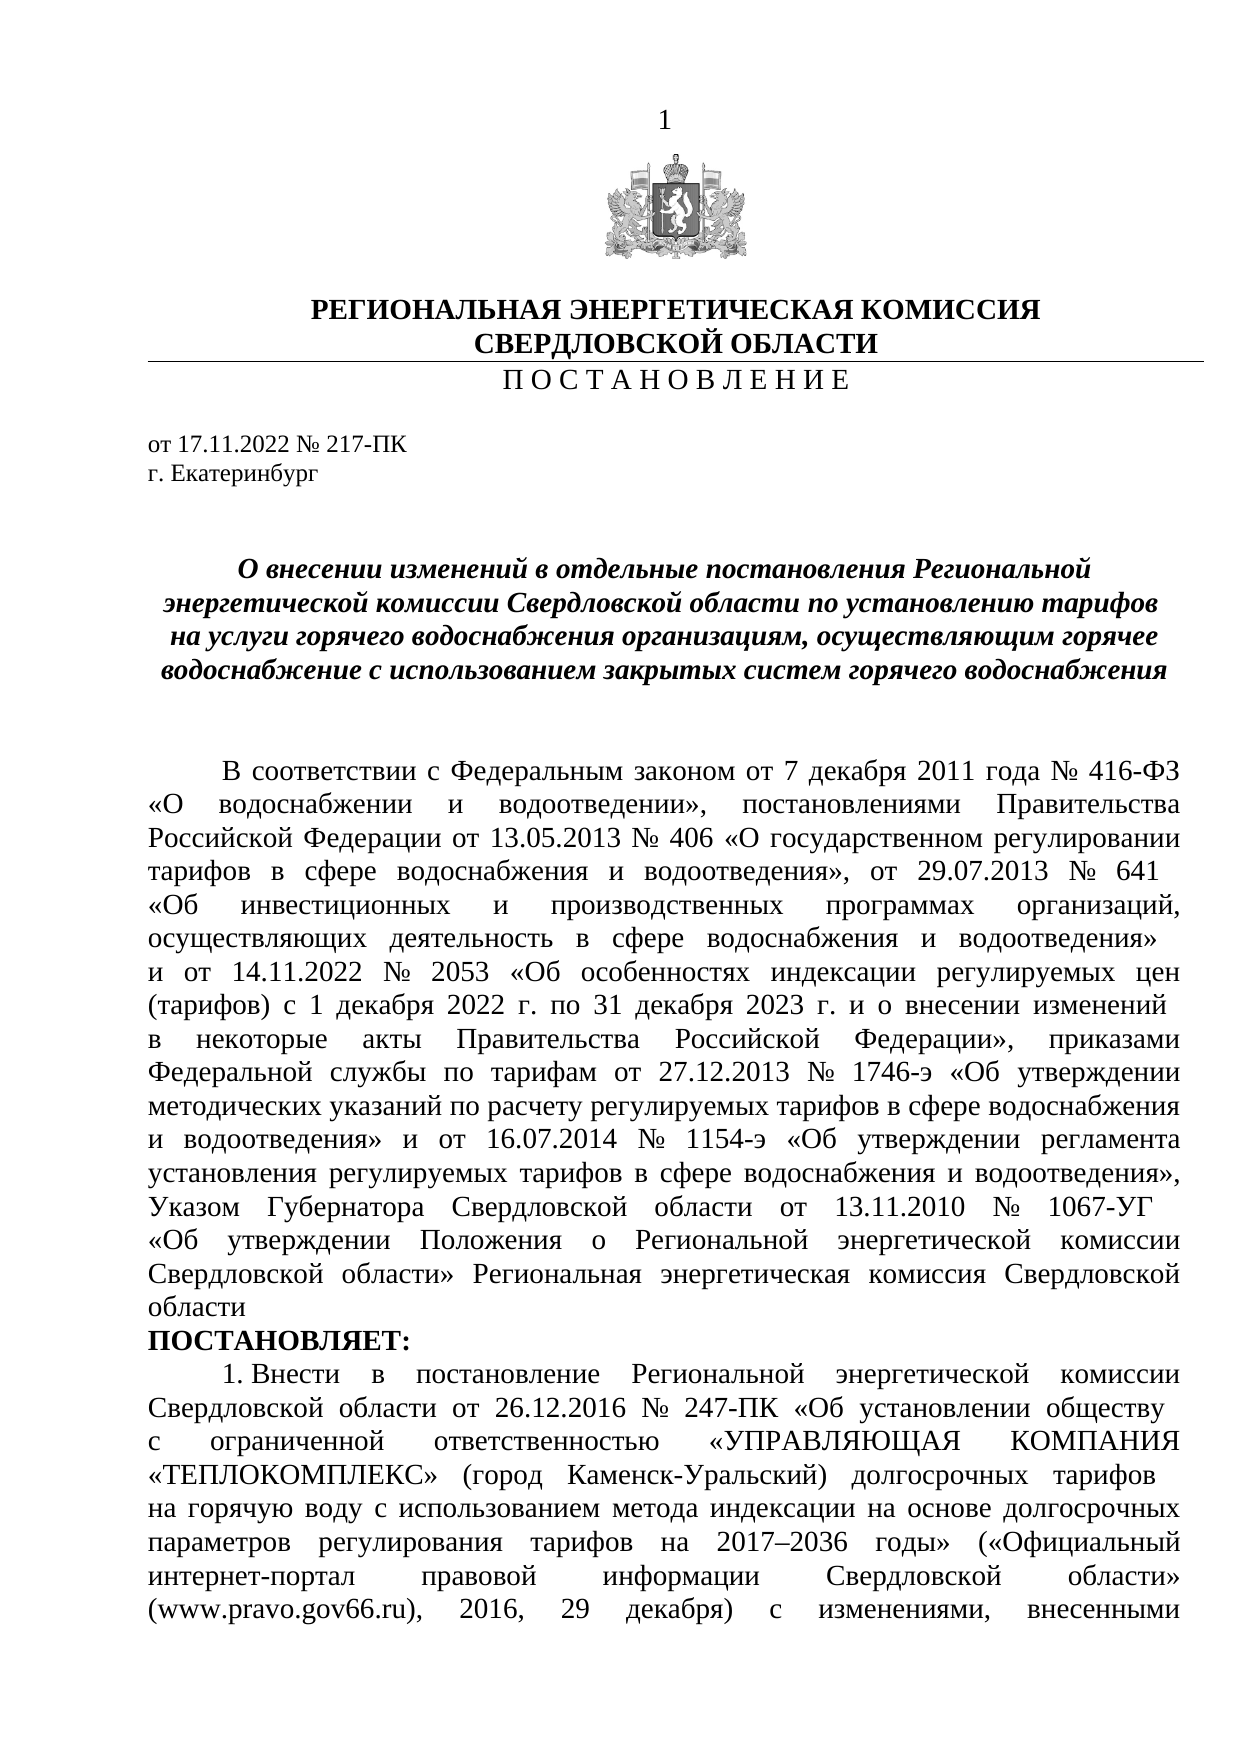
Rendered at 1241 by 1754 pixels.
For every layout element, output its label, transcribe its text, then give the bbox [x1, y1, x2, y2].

table_header П О С Т А Н О В Л Е Н И Е [148, 155, 1204, 361]
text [148, 1356, 1181, 1625]
table_header П О С Т А Н О В Л Е Н И Е [148, 362, 1204, 429]
title О внесении изменений в отдельные постановления Региональной энергетической комиссии Свердловской области по установлению тарифов на услуги горячего водоснабжения организациям, осуществляющим горячее водоснабжение с использованием закрытых систем горячего водоснабжения [148, 551, 1181, 686]
text ПОСТАНОВЛЯЕТ: [148, 1323, 1181, 1356]
picture [604, 154, 747, 259]
text В соответствии с Федеральным законом от 7 декабря 2011 года № 416-ФЗ «О водоснабжении и водоотведении», постановлениями Правительства Российской Федерации от 13.05.2013 № 406 «О государственном регулировании тарифов в сфере водоснабжения и водоотведения», от 29.07.2013 № 641 «Об инвестиционных и производственных программах организаций, осуществляющих деятельность в сфере водоснабжения и водоотведения» и от 14.11.2022 № 2053 «Об особенностях индексации регулируемых цен (тарифов) с 1 декабря 2022 г. по 31 декабря 2023 г. и о внесении изменений в некоторые акты Правительства Российской Федерации», приказами Федеральной службы по тарифам от 27.12.2013 № 1746-э «Об утверждении методических указаний по расчету регулируемых тарифов в сфере водоснабжения и водоотведения» и от 16.07.2014 № 1154-э «Об утверждении регламента установления регулируемых тарифов в сфере водоснабжения и водоотведения», Указом Губернатора Свердловской области от 13.11.2010 № 1067-УГ «Об утверждении Положения о Региональной энергетической комиссии Свердловской области» Региональная энергетическая комиссия Свердловской области [148, 753, 1181, 1323]
text от 17.11.2022 № 217-ПК [148, 429, 1181, 458]
text г. Екатеринбург [148, 458, 1181, 487]
